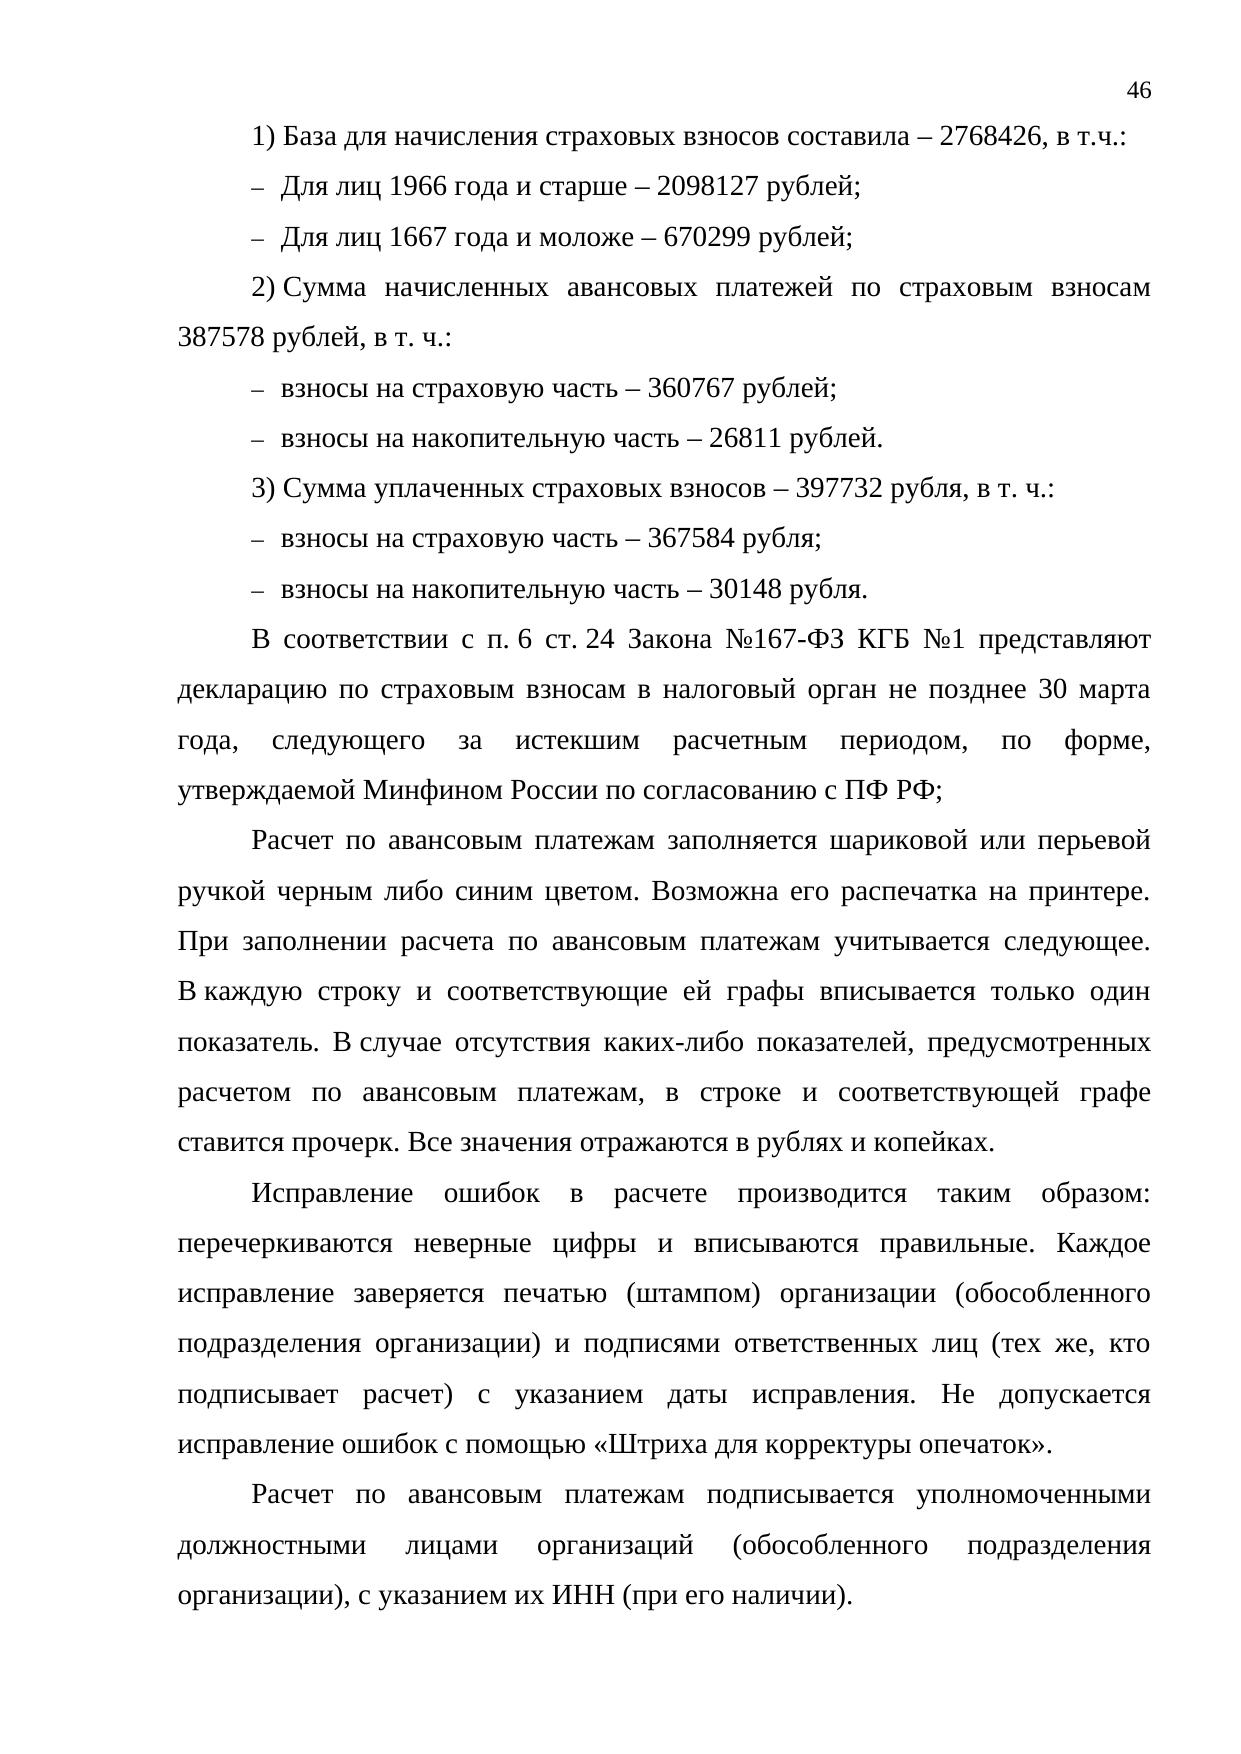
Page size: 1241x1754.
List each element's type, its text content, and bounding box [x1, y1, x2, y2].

list взносы на страховую часть – 367584 рубля; [177, 521, 1152, 554]
text В соответствии с п. 6 ст. 24 Закона №167-ФЗ КГБ №1 представляют декларацию по страховым взносам в налоговый орган не позднее 30 марта года, следующего за истекшим расчетным периодом, по форме, утверждаемой Минфином России по согласованию с ПФ РФ; [177, 621, 1152, 806]
list взносы на страховую часть – 360767 рублей; [177, 370, 1152, 403]
text 3) Сумма уплаченных страховых взносов – 397732 рубля, в т. ч.: [177, 470, 1152, 504]
list взносы на накопительную часть – 30148 рубля. [177, 571, 1152, 604]
text Расчет по авансовым платежам подписывается уполномоченными должностными лицами организаций (обособленного подразделения организации), с указанием их ИНН (при его наличии). [177, 1477, 1152, 1611]
text 1) База для начисления страховых взносов составила – 2768426, в т.ч.: [177, 118, 1152, 152]
list Для лиц 1966 года и старше – 2098127 рублей; [177, 168, 1152, 202]
text Расчет по авансовым платежам заполняется шариковой или перьевой ручкой черным либо синим цветом. Возможна его распечатка на принтере. При заполнении расчета по авансовым платежам учитывается следующее. В каждую строку и соответствующие ей графы вписывается только один показатель. В случае отсутствия каких-либо показателей, предусмотренных расчетом по авансовым платежам, в строке и соответствующей графе ставится прочерк. Все значения отражаются в рублях и копейках. [177, 822, 1152, 1158]
text Исправление ошибок в расчете производится таким образом: перечеркиваются неверные цифры и вписываются правильные. Каждое исправление заверяется печатью (штампом) организации (обособленного подразделения организации) и подписями ответственных лиц (тех же, кто подписывает расчет) с указанием даты исправления. Не допускается исправление ошибок с помощью «Штриха для корректуры опечаток». [177, 1175, 1152, 1460]
list взносы на накопительную часть – 26811 рублей. [177, 420, 1152, 453]
list Для лиц 1667 года и моложе – 670299 рублей; [177, 219, 1152, 252]
text 2) Сумма начисленных авансовых платежей по страховым взносам 387578 рублей, в т. ч.: [177, 269, 1152, 353]
